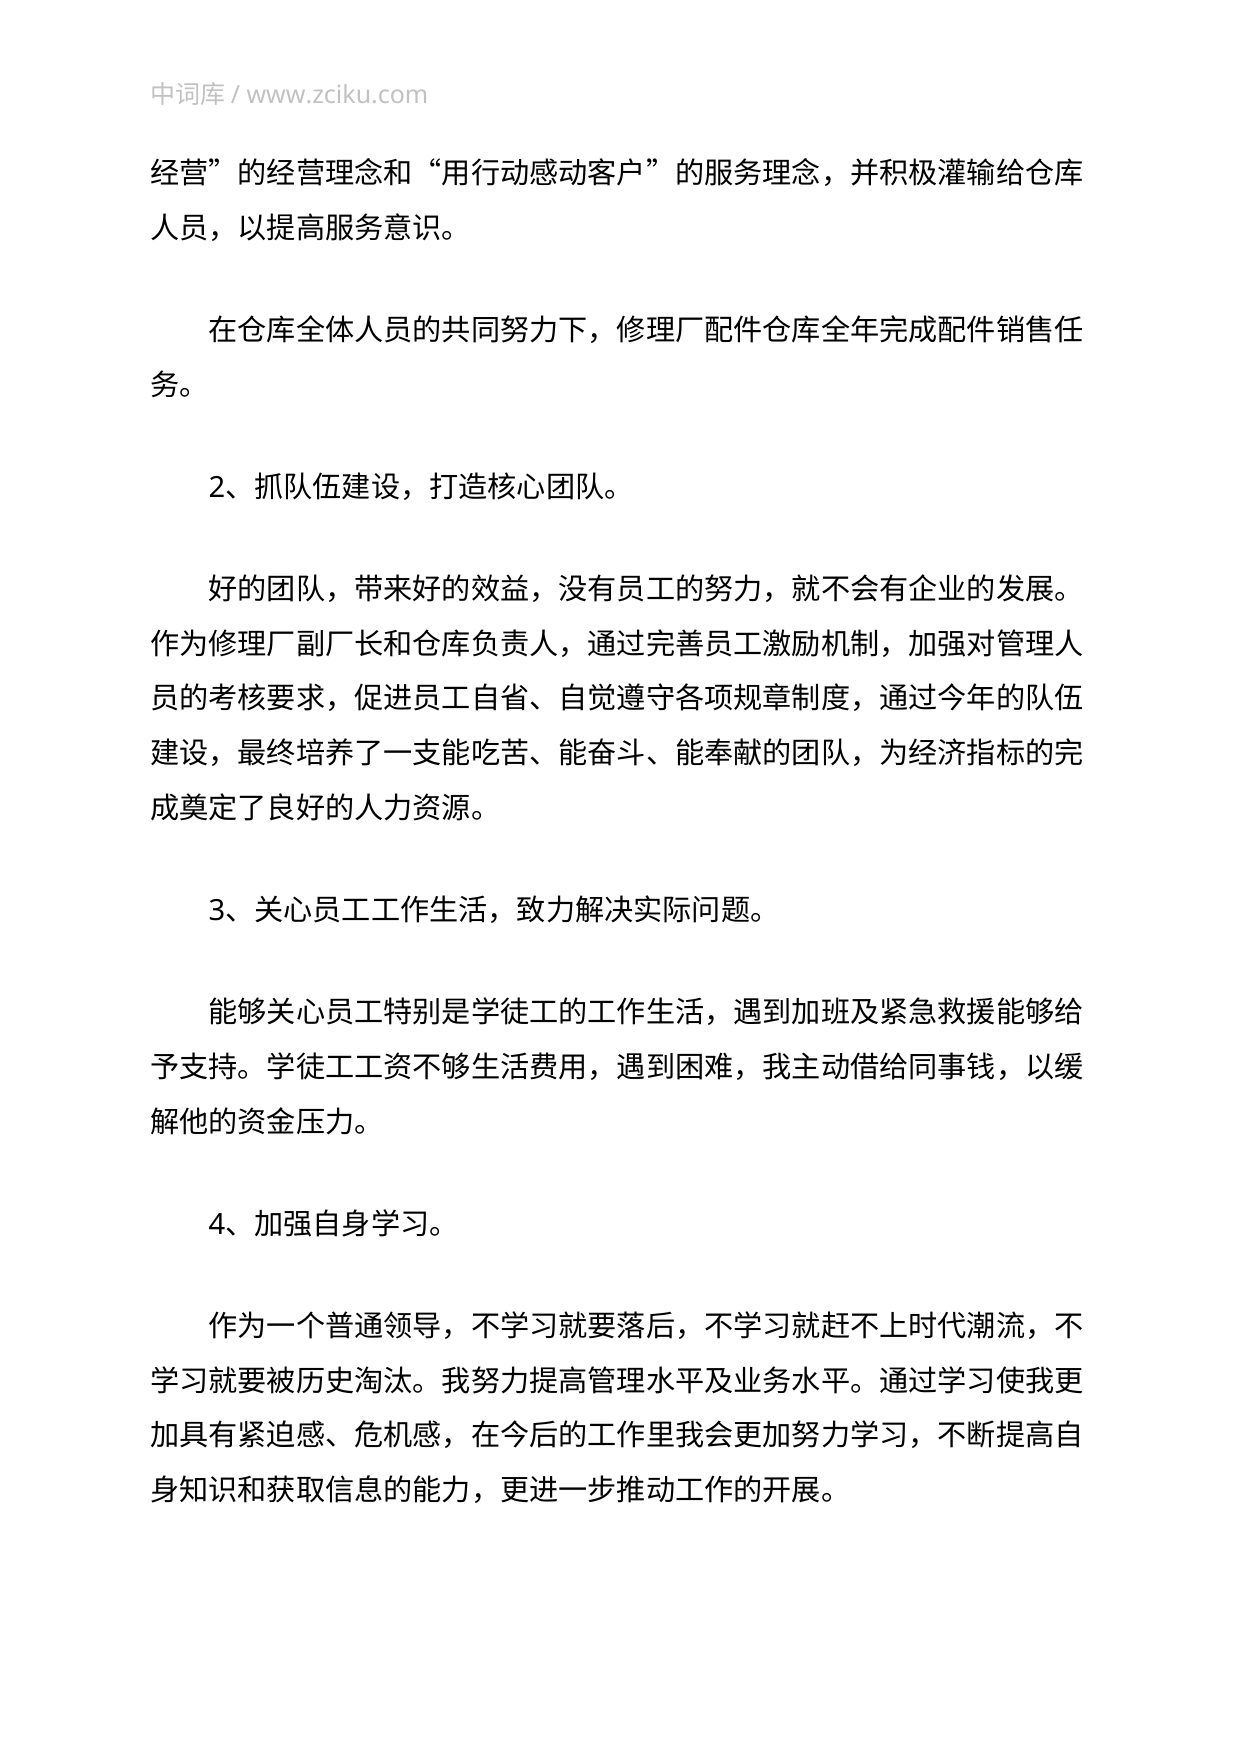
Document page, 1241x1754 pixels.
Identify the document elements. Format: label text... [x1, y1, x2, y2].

text 4、加强自身学习。 [150, 1200, 1090, 1243]
text 3、关心员工工作生活，致力解决实际问题。 [150, 887, 1090, 929]
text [150, 150, 1090, 247]
text 作为一个普通领导，不学习就要落后，不学习就赶不上时代潮流，不学习就要被历史淘汰。我努力提高管理水平及业务水平。通过学习使我更加具有紧迫感、危机感，在今后的工作里我会更加努力学习，不断提高自身知识和获取信息的能力，更进一步推动工作的开展。 [150, 1302, 1090, 1509]
text 能够关心员工特别是学徒工的工作生活，遇到加班及紧急救援能够给予支持。学徒工工资不够生活费用，遇到困难，我主动借给同事钱，以缓解他的资金压力。 [150, 989, 1090, 1141]
text 在仓库全体人员的共同努力下，修理厂配件仓库全年完成配件销售任务。 [150, 307, 1090, 404]
text 好的团队，带来好的效益，没有员工的努力，就不会有企业的发展。作为修理厂副厂长和仓库负责人，通过完善员工激励机制，加强对管理人员的考核要求，促进员工自省、自觉遵守各项规章制度，通过今年的队伍建设，最终培养了一支能吃苦、能奋斗、能奉献的团队，为经济指标的完成奠定了良好的人力资源。 [150, 565, 1090, 827]
text 2、抓队伍建设，打造核心团队。 [150, 463, 1090, 506]
